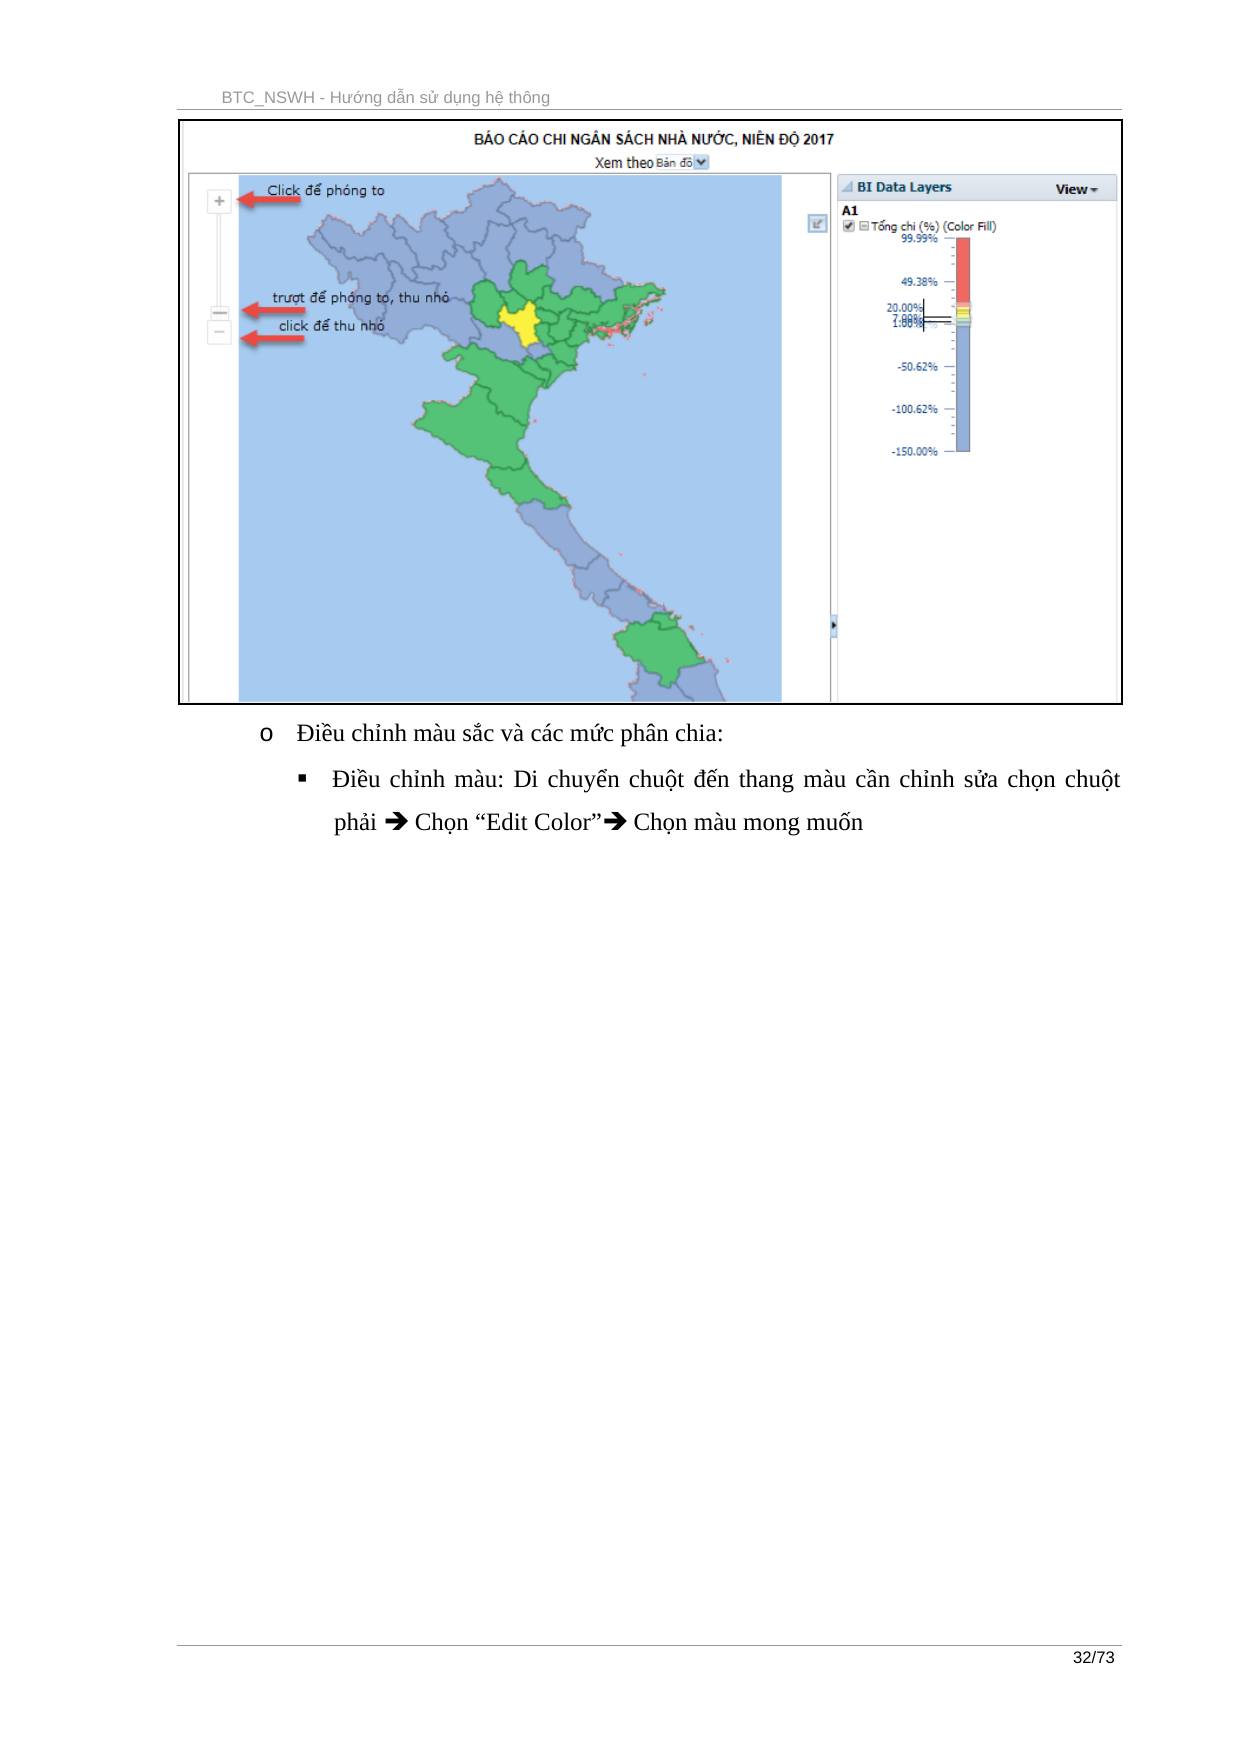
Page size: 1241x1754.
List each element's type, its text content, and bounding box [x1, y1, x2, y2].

list Điều chỉnh màu: Di chuyển chuột đến thang màu cần chỉnh sửa chọn chuột phải Chọn “Edit Color” Chọn màu mong muốn [296, 764, 1122, 836]
picture [180, 121, 1121, 703]
list Điều chỉnh màu sắc và các mức phân chia: [259, 718, 1122, 748]
